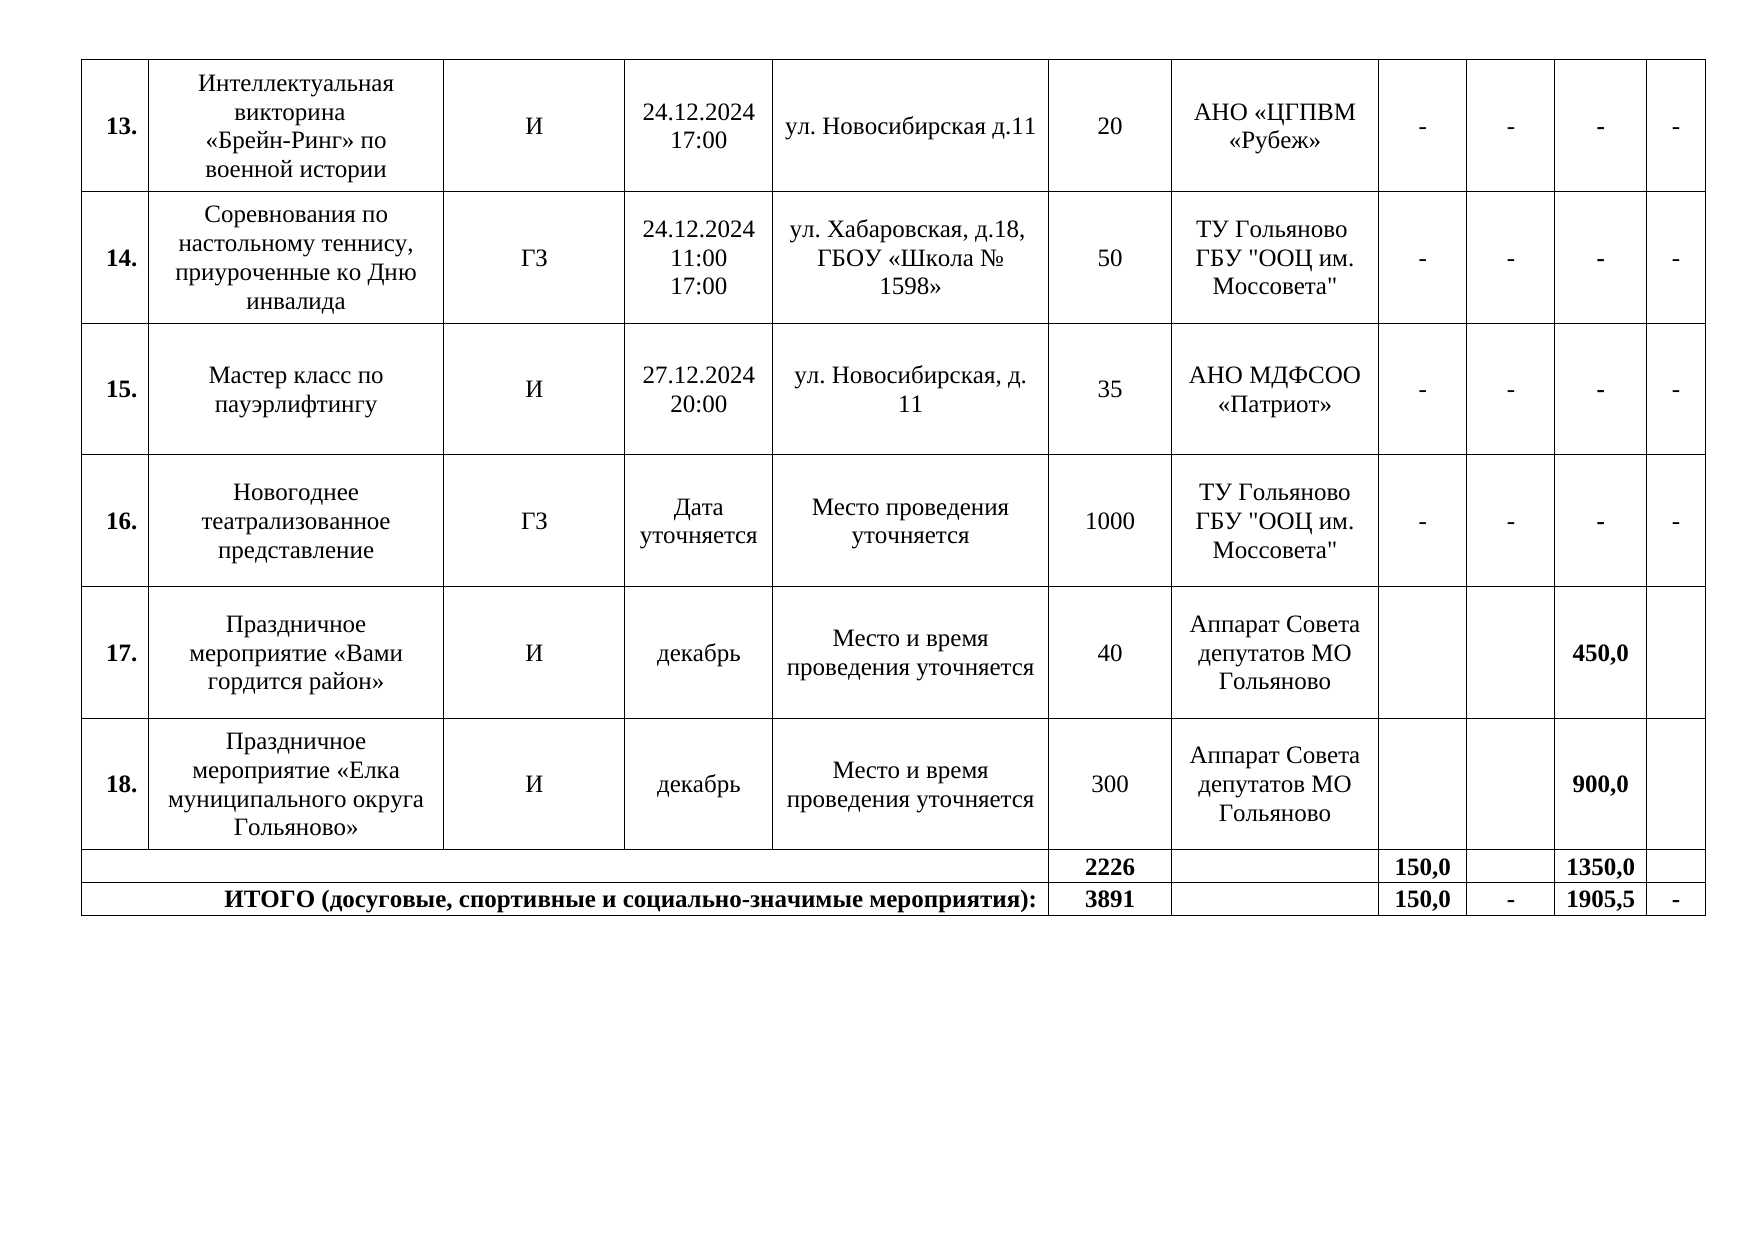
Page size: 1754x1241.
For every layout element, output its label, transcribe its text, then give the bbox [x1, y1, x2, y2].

table_cell И [444, 719, 624, 849]
table_cell - [1467, 324, 1554, 454]
table_cell [1647, 850, 1705, 882]
table_cell - [1647, 60, 1705, 191]
table_cell - [1467, 455, 1554, 586]
table_cell - [1467, 60, 1554, 191]
table_cell 20 [1049, 60, 1171, 191]
table_cell 27.12.2024 20:00 [625, 324, 772, 454]
table_cell - [1555, 324, 1646, 454]
table_cell ул. Новосибирская, д. 11 [773, 324, 1048, 454]
table_cell 300 [1049, 719, 1171, 849]
table_cell [1379, 719, 1466, 849]
table_cell [82, 324, 148, 454]
table_cell 24.12.2024 17:00 [625, 60, 772, 191]
table_cell - [1647, 883, 1705, 915]
table_cell Праздничное мероприятие «Елка муниципального округа Гольяново» [149, 719, 443, 849]
table_cell [148, 850, 1048, 882]
table_cell [82, 587, 148, 717]
table_cell И [444, 587, 624, 717]
table_cell ГЗ [444, 192, 624, 322]
table_cell - [1467, 192, 1554, 322]
table_cell Дата уточняется [625, 455, 772, 586]
table_cell 1000 [1049, 455, 1171, 586]
table_cell 900,0 [1555, 719, 1646, 849]
table_cell [82, 60, 148, 191]
table_cell 150,0 [1379, 850, 1466, 882]
table_cell декабрь [625, 587, 772, 717]
table_cell - [1647, 192, 1705, 322]
table_cell ГЗ [444, 455, 624, 586]
table_cell 40 [1049, 587, 1171, 717]
table_cell - [1555, 455, 1646, 586]
table_cell [1467, 719, 1554, 849]
table_cell ТУ Гольяново ГБУ "ООЦ им. Моссовета" [1172, 455, 1378, 586]
table_cell - [1467, 883, 1554, 915]
table_cell Новогоднее театрализованное представление [149, 455, 443, 586]
table_cell 24.12.2024 11:00 17:00 [625, 192, 772, 322]
table_cell АНО МДФСОО «Патриот» [1172, 324, 1378, 454]
table_cell - [1379, 60, 1466, 191]
table_cell - [1647, 455, 1705, 586]
table_cell 450,0 [1555, 587, 1646, 717]
table_cell Интеллектуальная викторина «Брейн-Ринг» по военной истории [149, 60, 443, 191]
table_cell ТУ Гольяново ГБУ "ООЦ им. Моссовета" [1172, 192, 1378, 322]
table_cell [1647, 719, 1705, 849]
table_cell - [1379, 192, 1466, 322]
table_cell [773, 60, 1048, 191]
table_cell Место и время проведения уточняется [773, 719, 1048, 849]
table_cell Место и время проведения уточняется [773, 587, 1048, 717]
table_cell [82, 850, 148, 882]
table_cell [1467, 850, 1554, 882]
table_cell АНО «ЦГПВМ «Рубеж» [1172, 60, 1378, 191]
table_cell Место проведения уточняется [773, 455, 1048, 586]
table_cell Мастер класс по пауэрлифтингу [149, 324, 443, 454]
table_cell [1647, 587, 1705, 717]
table_cell [82, 719, 148, 849]
table_cell - [1555, 60, 1646, 191]
table_cell [82, 192, 148, 322]
table_cell [82, 455, 148, 586]
table_cell И [444, 60, 624, 191]
table_cell - [1647, 324, 1705, 454]
table_cell Аппарат Совета депутатов МО Гольяново [1172, 587, 1378, 717]
table_cell 1350,0 [1555, 850, 1646, 882]
table_cell - [1555, 192, 1646, 322]
table_cell И [444, 324, 624, 454]
table_cell Праздничное мероприятие «Вами гордится район» [149, 587, 443, 717]
table_cell Соревнования по настольному теннису, приуроченные ко Дню инвалида [149, 192, 443, 322]
table_cell ИТОГО (досуговые, спортивные и социально-значимые мероприятия): [148, 883, 1048, 915]
table_cell 35 [1049, 324, 1171, 454]
table_cell [1172, 850, 1378, 882]
table_cell 3891 [1049, 883, 1171, 915]
table_cell [82, 883, 148, 915]
table_cell Аппарат Совета депутатов МО Гольяново [1172, 719, 1378, 849]
table_cell декабрь [625, 719, 772, 849]
table_cell 2226 [1049, 850, 1171, 882]
table_cell [1467, 587, 1554, 717]
table_cell 1905,5 [1555, 883, 1646, 915]
table_cell [1379, 587, 1466, 717]
table_cell 150,0 [1379, 883, 1466, 915]
table_cell [1172, 883, 1378, 915]
table_cell - [1379, 324, 1466, 454]
table_cell 50 [1049, 192, 1171, 322]
table_cell - [1379, 455, 1466, 586]
table_cell ул. Хабаровская, д.18, ГБОУ «Школа № 1598» [773, 192, 1048, 322]
